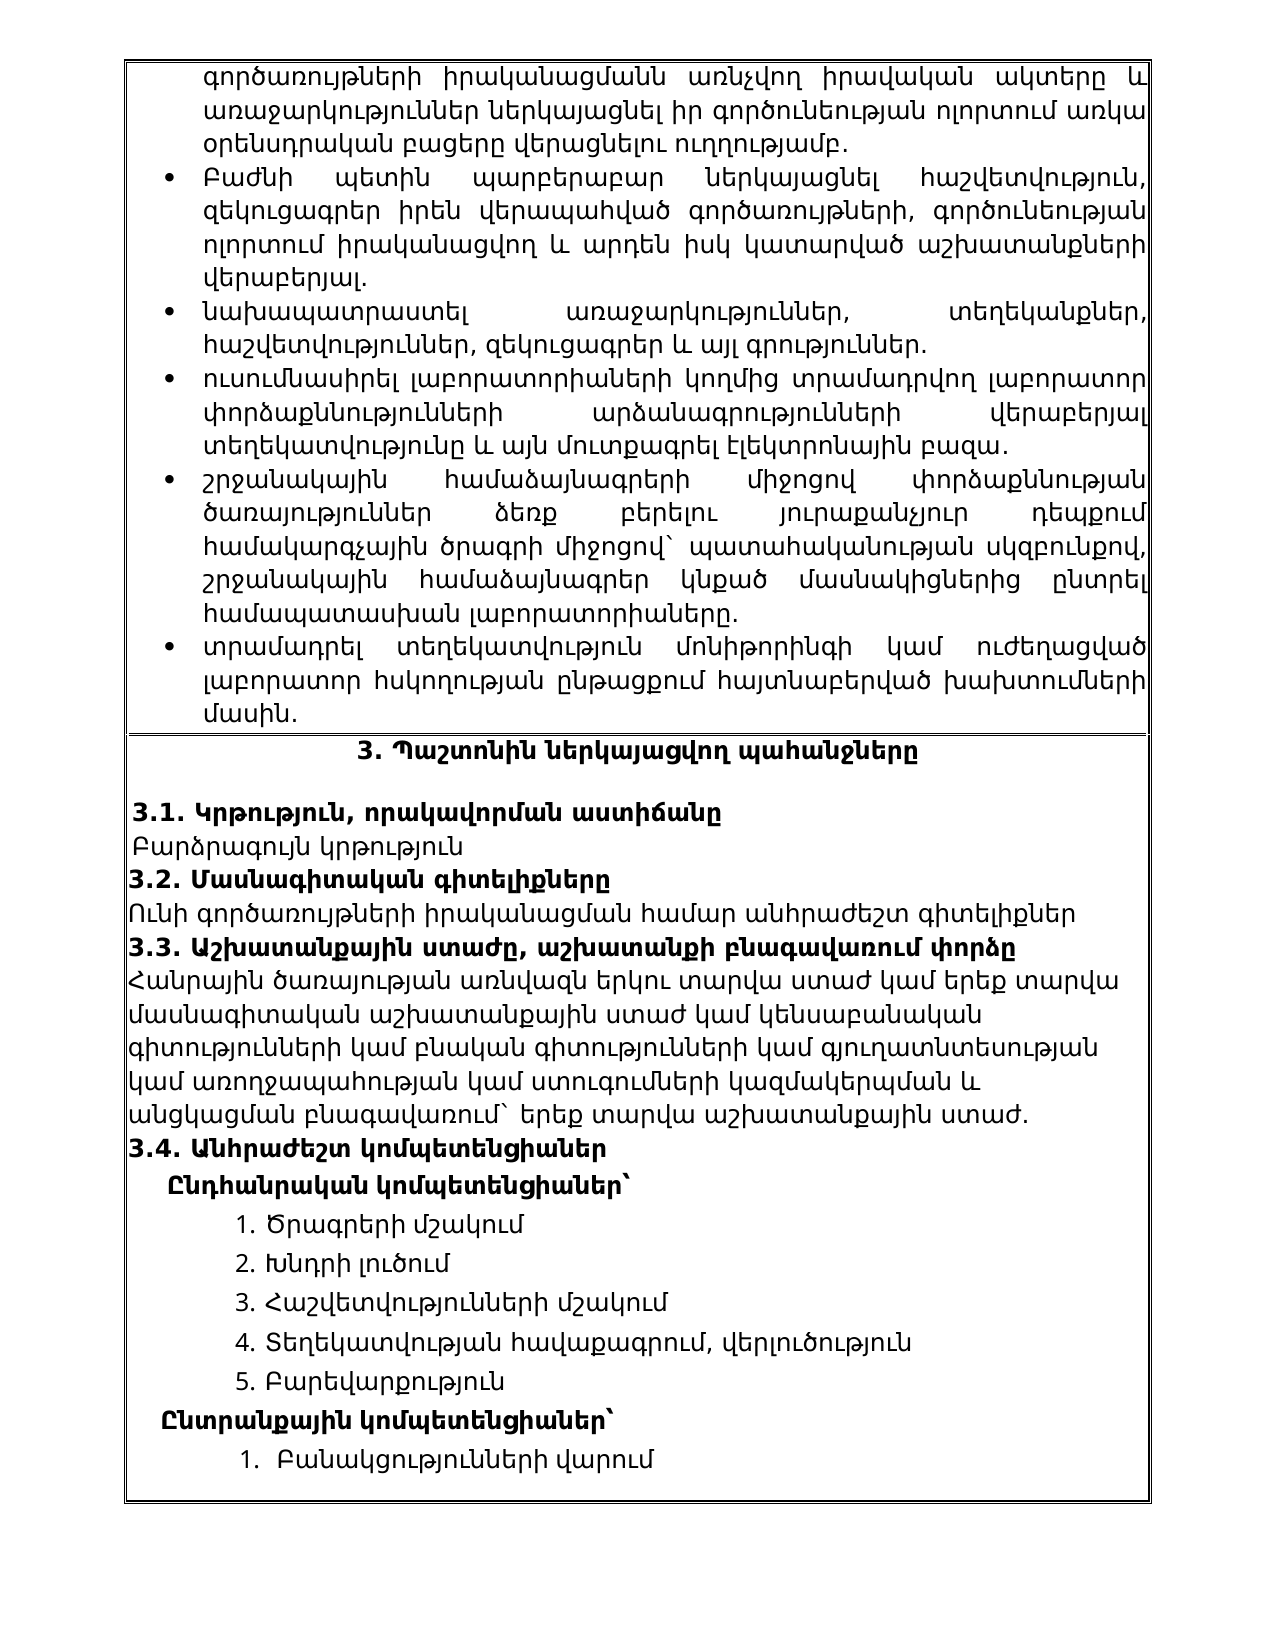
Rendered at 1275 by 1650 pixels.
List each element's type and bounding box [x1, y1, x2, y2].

table_cell [127, 63, 1148, 733]
table_cell [125, 733, 1150, 1500]
